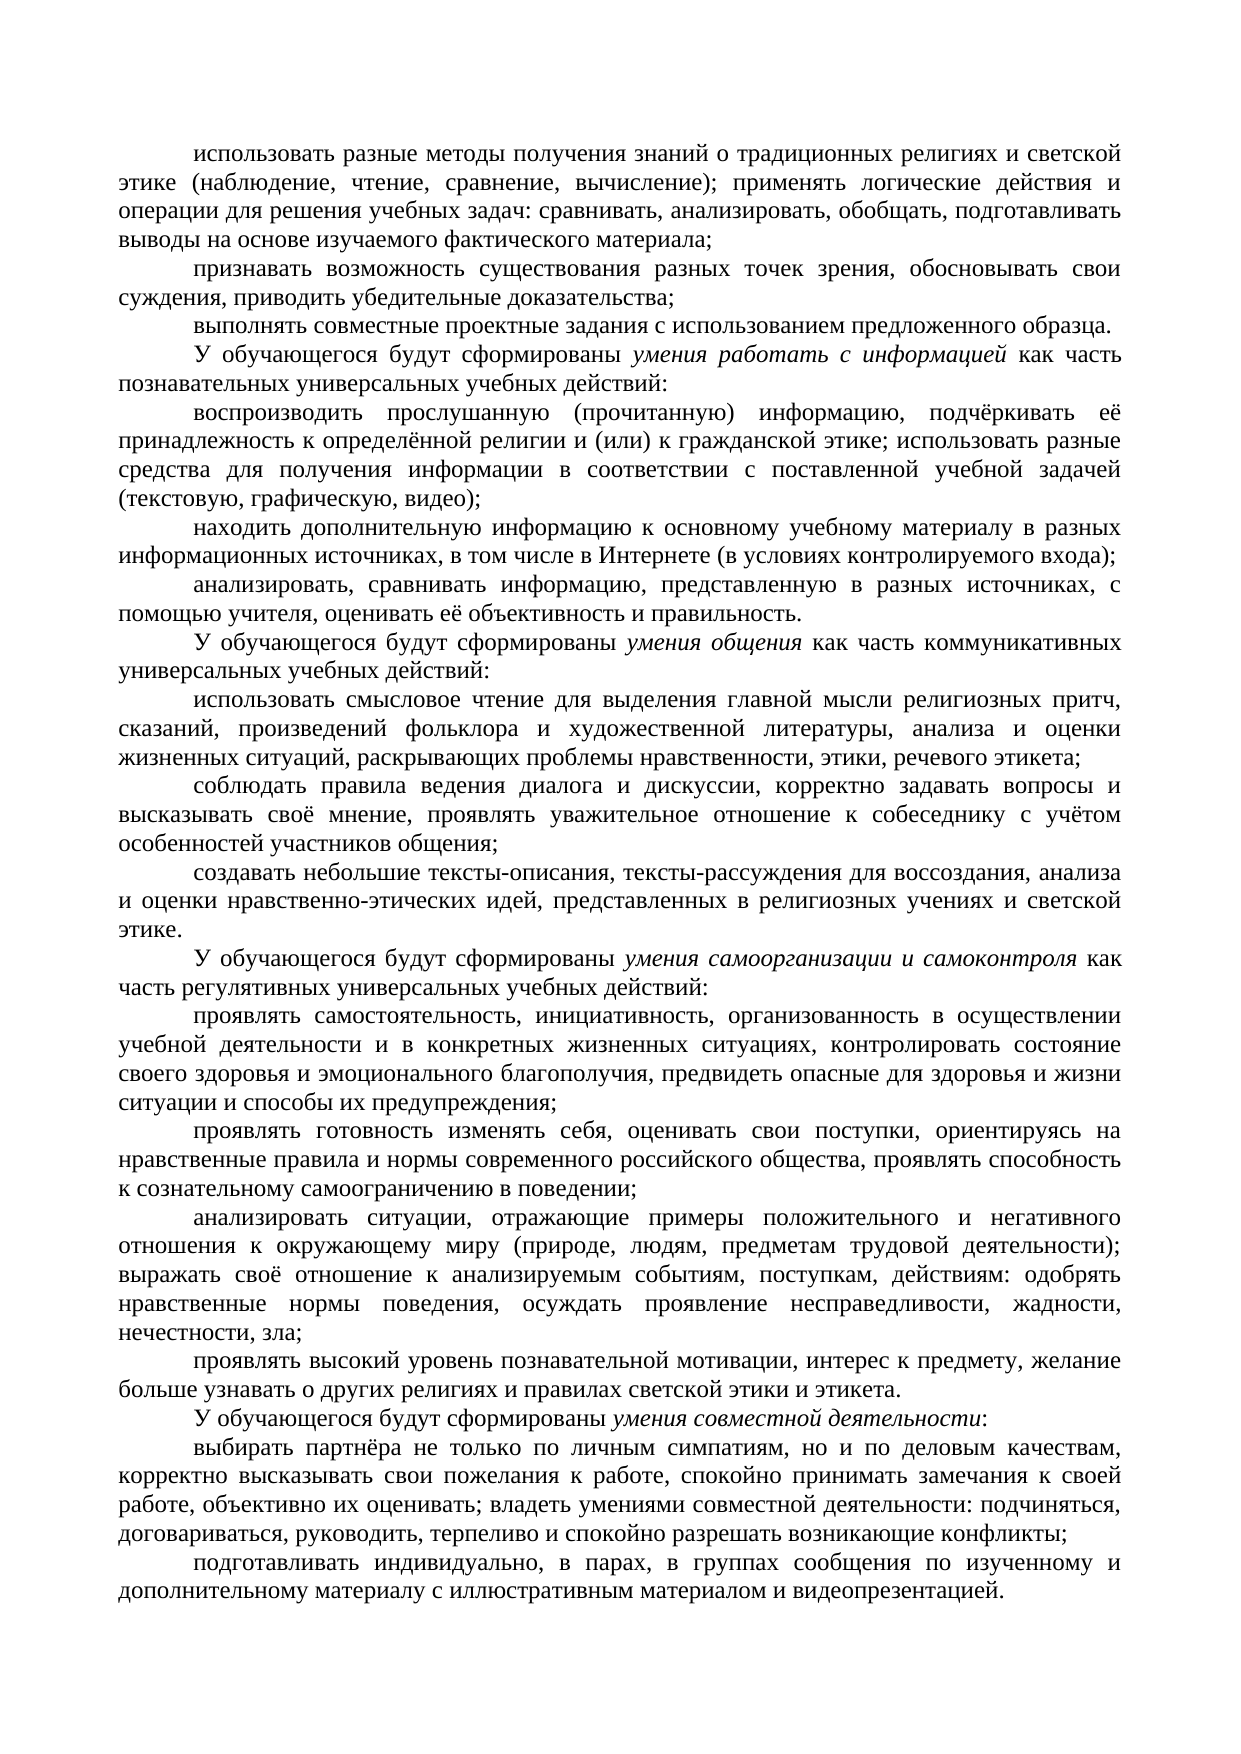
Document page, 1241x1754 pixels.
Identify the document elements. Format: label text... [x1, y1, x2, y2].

text проявлять высокий уровень познавательной мотивации, интерес к предмету, желание больше узнавать о других религиях и правилах светской этики и этикета. [118, 1346, 1122, 1403]
text находить дополнительную информацию к основному учебному материалу в разных информационных источниках, в том числе в Интернете (в условиях контролируемого входа); [118, 512, 1122, 569]
text проявлять самостоятельность, инициативность, организованность в осуществлении учебной деятельности и в конкретных жизненных ситуациях, контролировать состояние своего здоровья и эмоционального благополучия, предвидеть опасные для здоровья и жизни ситуации и способы их предупреждения; [118, 1001, 1122, 1116]
text воспроизводить прослушанную (прочитанную) информацию, подчёркивать её принадлежность к определённой религии и (или) к гражданской этике; использовать разные средства для получения информации в соответствии с поставленной учебной задачей (текстовую, графическую, видео); [118, 397, 1122, 512]
text анализировать ситуации, отражающие примеры положительного и негативного отношения к окружающему миру (природе, людям, предметам трудовой деятельности); выражать своё отношение к анализируемым событиям, поступкам, действиям: одобрять нравственные нормы поведения, осуждать проявление несправедливости, жадности, нечестности, зла; [118, 1202, 1122, 1346]
text анализировать, сравнивать информацию, представленную в разных источниках, с помощью учителя, оценивать её объективность и правильность. [118, 569, 1122, 627]
text выбирать партнёра не только по личным симпатиям, но и по деловым качествам, корректно высказывать свои пожелания к работе, спокойно принимать замечания к своей работе, объективно их оценивать; владеть умениями совместной деятельности: подчиняться, договариваться, руководить, терпеливо и спокойно разрешать возникающие конфликты; [118, 1432, 1122, 1547]
text У обучающегося будут сформированы умения самоорганизации и самоконтроля как часть регулятивных универсальных учебных действий: [118, 943, 1122, 1001]
text использовать смысловое чтение для выделения главной мысли религиозных притч, сказаний, произведений фольклора и художественной литературы, анализа и оценки жизненных ситуаций, раскрывающих проблемы нравственности, этики, речевого этикета; [118, 684, 1122, 771]
text создавать небольшие тексты-описания, тексты-рассуждения для воссоздания, анализа и оценки нравственно-этических идей, представленных в религиозных учениях и светской этике. [118, 857, 1122, 943]
text использовать разные методы получения знаний о традиционных религиях и светской этике (наблюдение, чтение, сравнение, вычисление); применять логические действия и операции для решения учебных задач: сравнивать, анализировать, обобщать, подготавливать выводы на основе изучаемого фактического материала; [118, 138, 1122, 253]
text У обучающегося будут сформированы умения общения как часть коммуникативных универсальных учебных действий: [118, 627, 1122, 684]
text проявлять готовность изменять себя, оценивать свои поступки, ориентируясь на нравственные правила и нормы современного российского общества, проявлять способность к сознательному самоограничению в поведении; [118, 1116, 1122, 1202]
text признавать возможность существования разных точек зрения, обосновывать свои суждения, приводить убедительные доказательства; [118, 253, 1122, 311]
text У обучающегося будут сформированы умения работать с информацией как часть познавательных универсальных учебных действий: [118, 339, 1122, 397]
text У обучающегося будут сформированы умения совместной деятельности: [118, 1403, 1122, 1432]
text соблюдать правила ведения диалога и дискуссии, корректно задавать вопросы и высказывать своё мнение, проявлять уважительное отношение к собеседнику с учётом особенностей участников общения; [118, 771, 1122, 857]
text выполнять совместные проектные задания с использованием предложенного образца. [118, 311, 1122, 339]
text подготавливать индивидуально, в парах, в группах сообщения по изученному и дополнительному материалу с иллюстративным материалом и видеопрезентацией. [118, 1547, 1122, 1604]
